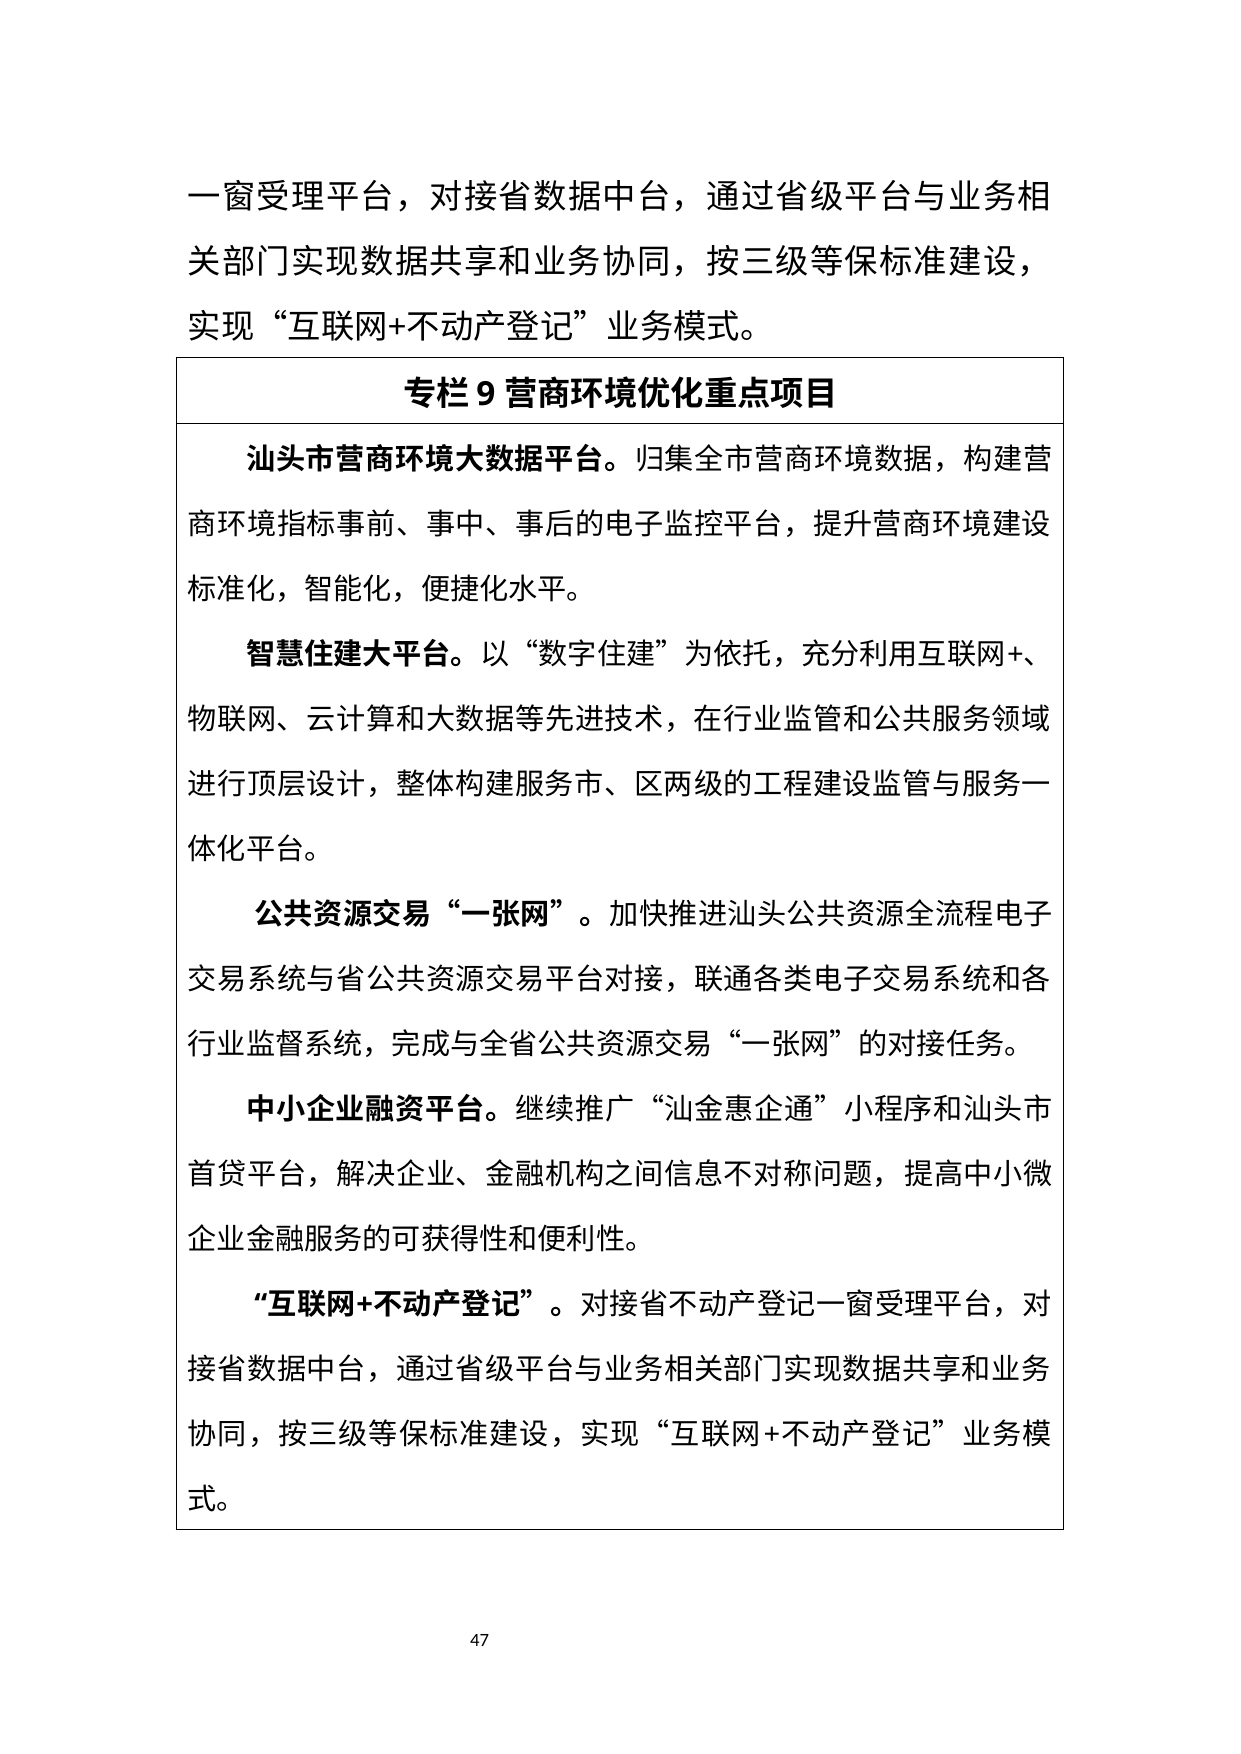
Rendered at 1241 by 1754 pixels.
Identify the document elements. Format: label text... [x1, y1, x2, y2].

table_cell 汕头市营商环境大数据平台。归集全市营商环境数据，构建营商环境指标事前、事中、事后的电子监控平台，提升营商环境建设标准化，智能化，便捷化水平。 智慧住建大平台。以“数字住建”为依托，充分利用互联网+、物联网、云计算和大数据等先进技术，在行业监管和公共服务领域进行顶层设计，整体构建服务市、区两级的工程建设监管与服务一体化平台。 公共资源交易“一张网”。加快推进汕头公共资源全流程电子交易系统与省公共资源交易平台对接，联通各类电子交易系统和各行业监督系统，完成与全省公共资源交易“一张网”的对接任务。 中小企业融资平台。继续推广“汕金惠企通”小程序和汕头市首贷平台，解决企业、金融机构之间信息不对称问题，提高中小微企业金融服务的可获得性和便利性。 “互联网+不动产登记”。对接省不动产登记一窗受理平台，对接省数据中台，通过省级平台与业务相关部门实现数据共享和业务协同，按三级等保标准建设，实现“互联网+不动产登记”业务模式。 [177, 424, 1063, 1529]
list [187, 162, 1053, 357]
table_header 专栏9 营商环境优化重点项目 [177, 358, 1063, 423]
